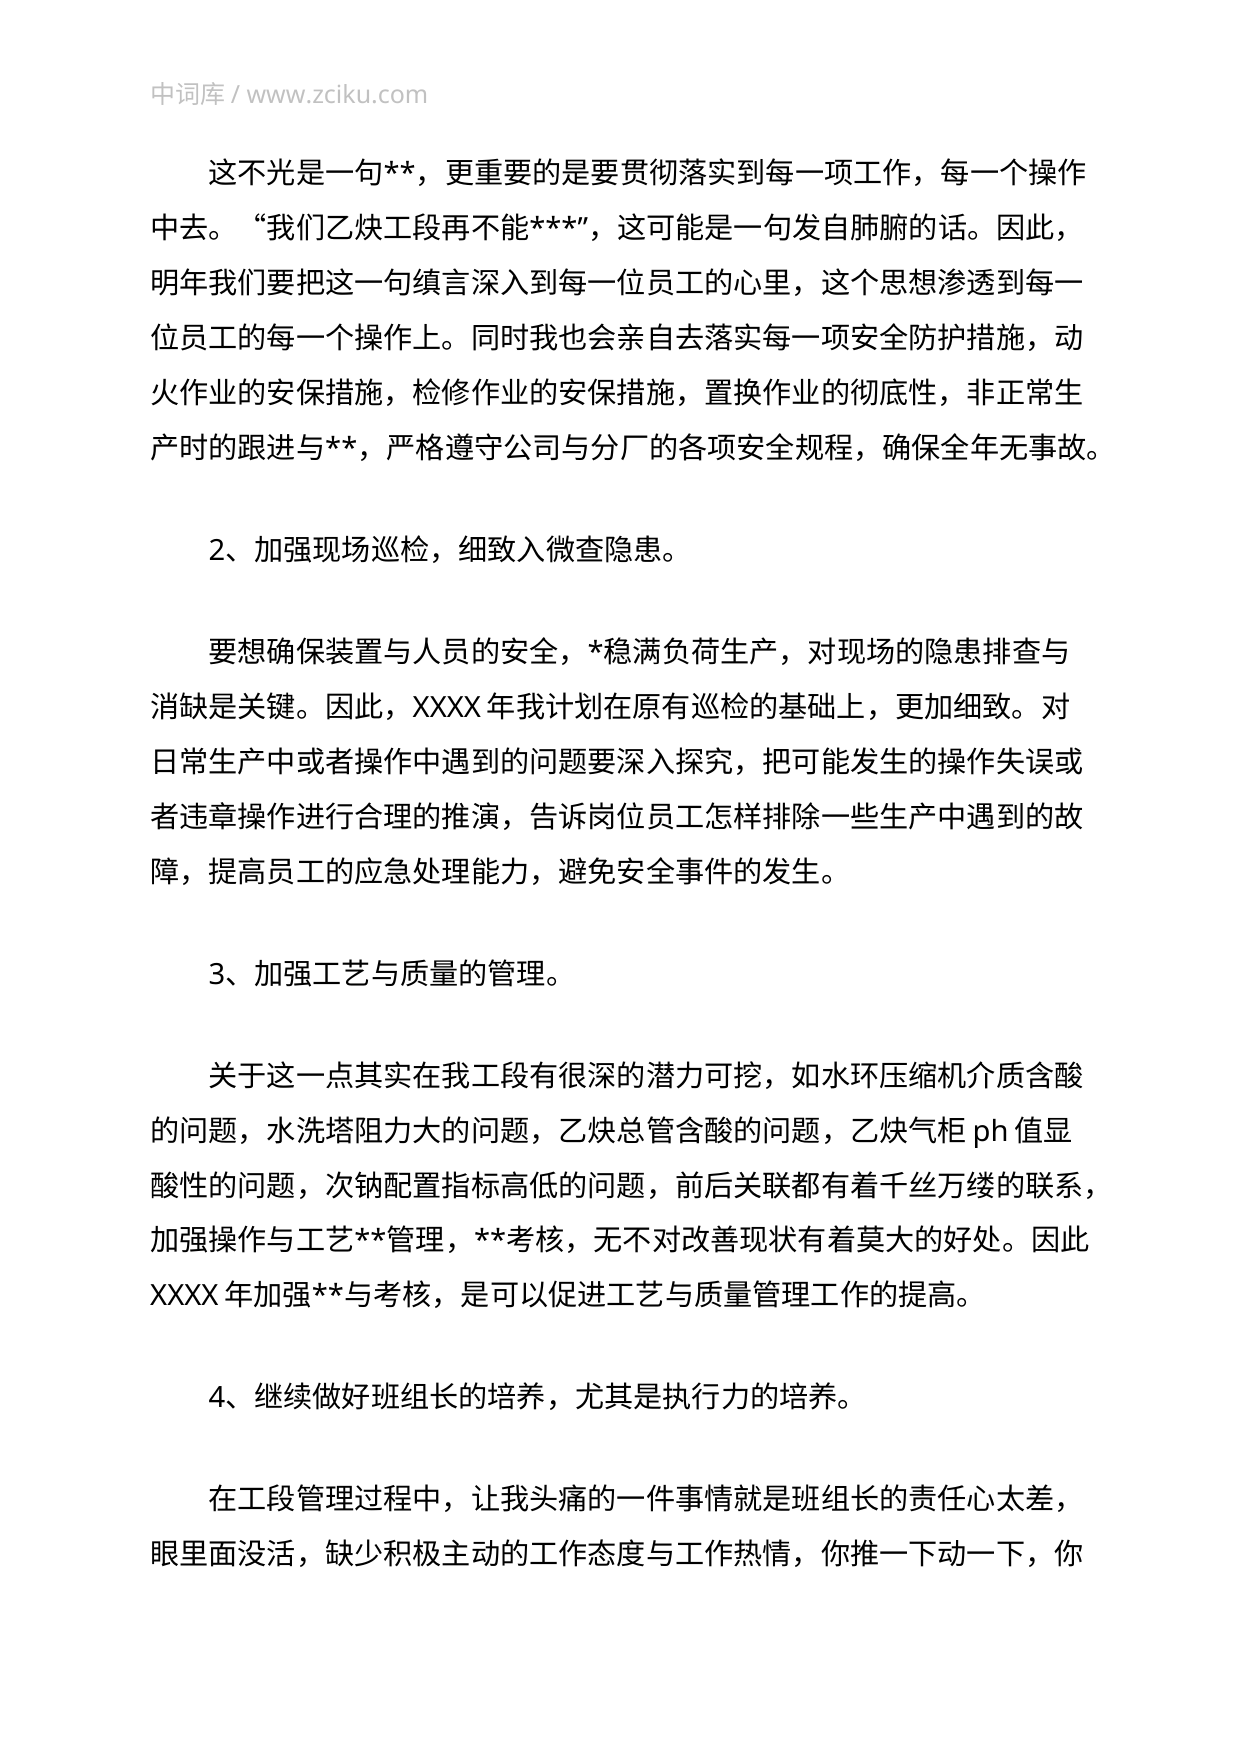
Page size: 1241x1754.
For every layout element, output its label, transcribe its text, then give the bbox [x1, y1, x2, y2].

text 关于这一点其实在我工段有很深的潜力可挖，如水环压缩机介质含酸的问题，水洗塔阻力大的问题，乙炔总管含酸的问题，乙炔气柜ph值显酸性的问题，次钠配置指标高低的问题，前后关联都有着千丝万缕的联系，加强操作与工艺**管理，**考核，无不对改善现状有着莫大的好处。因此XXXX年加强**与考核，是可以促进工艺与质量管理工作的提高。 [150, 1052, 1090, 1314]
text 3、加强工艺与质量的管理。 [150, 950, 1090, 993]
text 4、继续做好班组长的培养，尤其是执行力的培养。 [150, 1374, 1090, 1416]
text 要想确保装置与人员的安全，*稳满负荷生产，对现场的隐患排查与消缺是关键。因此，XXXX年我计划在原有巡检的基础上，更加细致。对日常生产中或者操作中遇到的问题要深入探究，把可能发生的操作失误或者违章操作进行合理的推演，告诉岗位员工怎样排除一些生产中遇到的故障，提高员工的应急处理能力，避免安全事件的发生。 [150, 629, 1090, 891]
text 这不光是一句**，更重要的是要贯彻落实到每一项工作，每一个操作中去。“我们乙炔工段再不能***”，这可能是一句发自肺腑的话。因此，明年我们要把这一句缜言深入到每一位员工的心里，这个思想渗透到每一位员工的每一个操作上。同时我也会亲自去落实每一项安全防护措施，动火作业的安保措施，检修作业的安保措施，置换作业的彻底性，非正常生产时的跟进与**，严格遵守公司与分厂的各项安全规程，确保全年无事故。 [150, 150, 1090, 467]
text 2、加强现场巡检，细致入微查隐患。 [150, 527, 1090, 569]
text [150, 1476, 1090, 1573]
